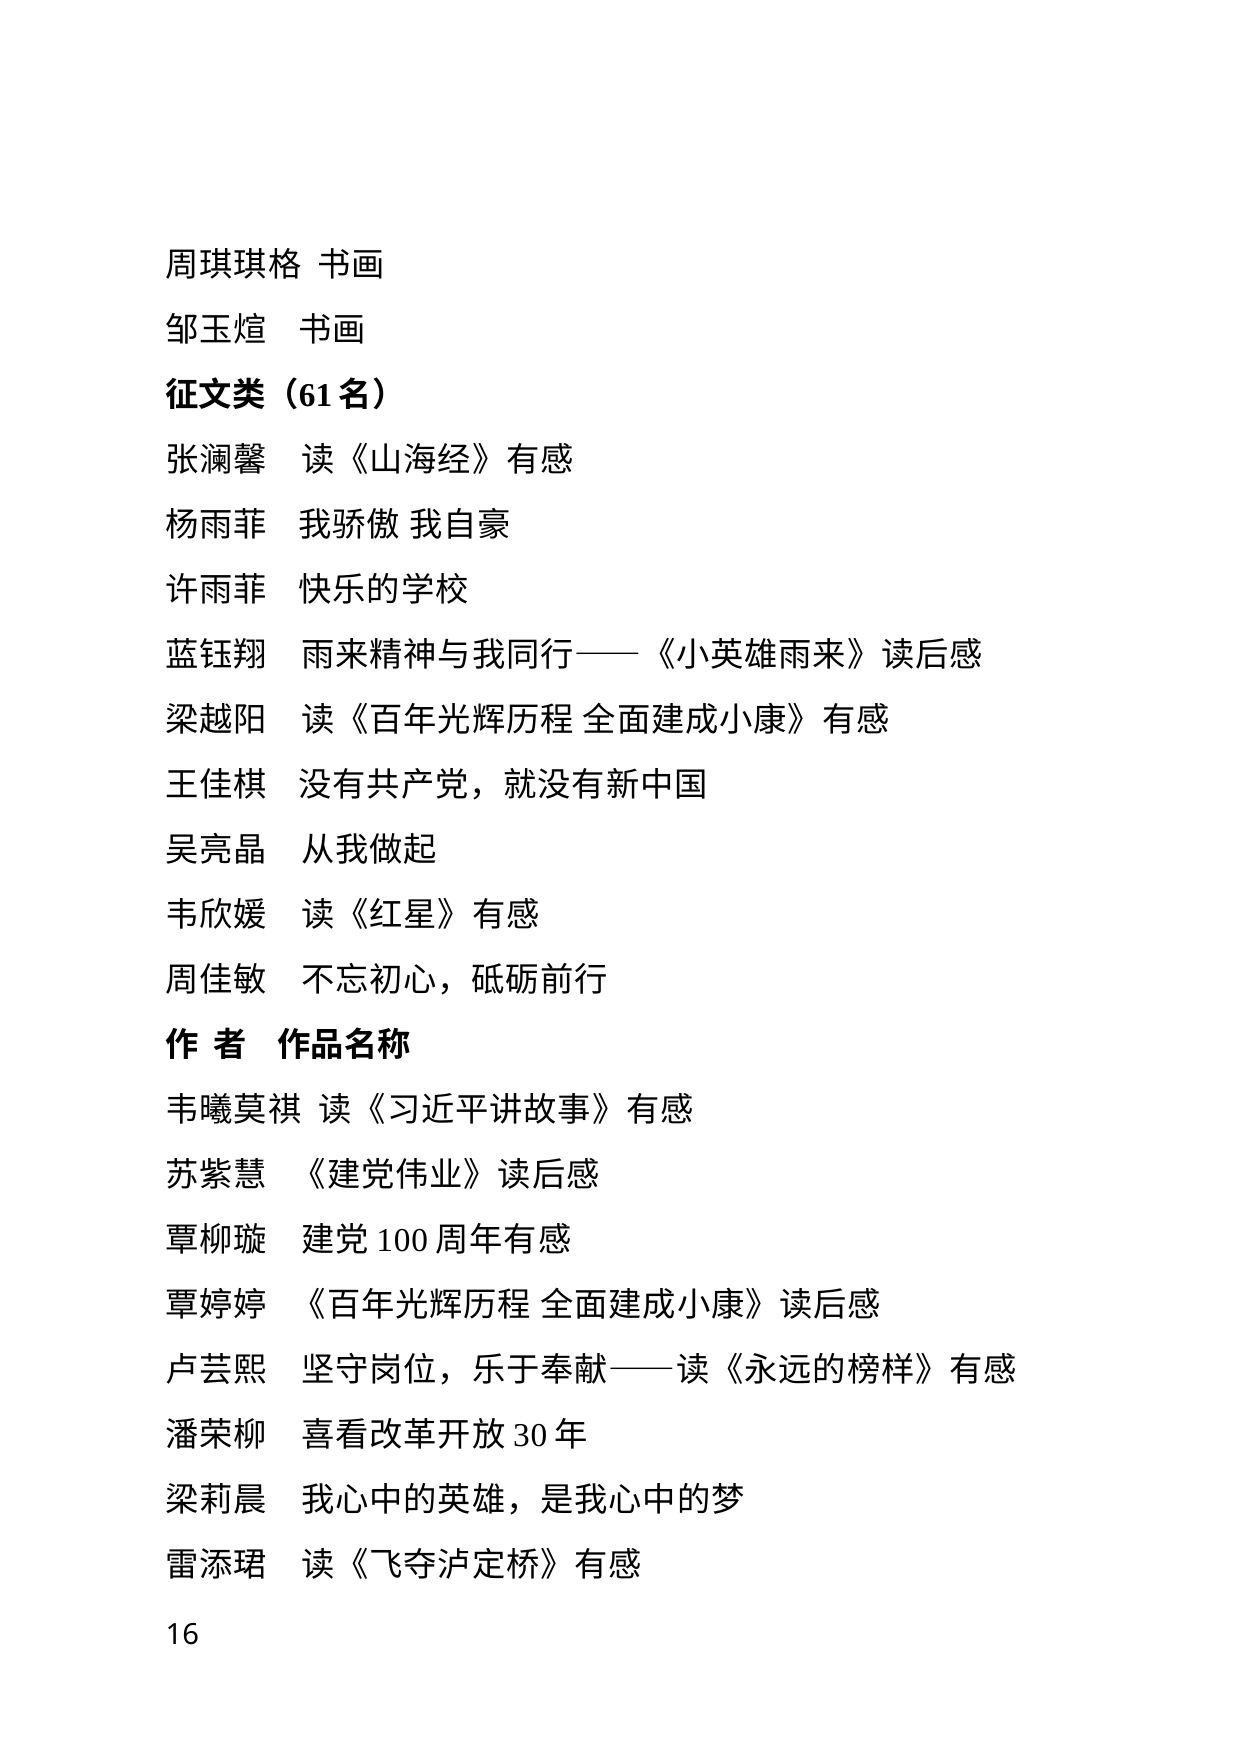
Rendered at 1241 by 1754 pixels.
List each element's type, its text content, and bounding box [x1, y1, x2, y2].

text 韦曦莫祺 读《习近平讲故事》有感 [165, 1075, 1107, 1140]
text 征文类（61名） [165, 360, 1107, 425]
text 覃婷婷 《百年光辉历程 全面建成小康》读后感 [165, 1270, 1107, 1335]
text 覃柳璇 建党100周年有感 [165, 1205, 1107, 1270]
text 邹玉煊 书画 [165, 295, 1107, 360]
text 吴亮晶 从我做起 [165, 815, 1107, 880]
text 王佳棋 没有共产党，就没有新中国 [165, 750, 1107, 815]
text 潘荣柳 喜看改革开放30年 [165, 1400, 1107, 1465]
text 梁越阳 读《百年光辉历程 全面建成小康》有感 [165, 685, 1107, 750]
text 周琪琪格 书画 [165, 230, 1107, 295]
text 蓝钰翔 雨来精神与我同行——《小英雄雨来》读后感 [165, 620, 1107, 685]
text 张澜馨 读《山海经》有感 [165, 425, 1107, 490]
text 雷添珺 读《飞夺泸定桥》有感 [165, 1530, 1107, 1595]
text 杨雨菲 我骄傲 我自豪 [165, 490, 1107, 555]
text 韦欣媛 读《红星》有感 [165, 880, 1107, 945]
text 苏紫慧 《建党伟业》读后感 [165, 1140, 1107, 1205]
text 梁莉晨 我心中的英雄，是我心中的梦 [165, 1465, 1107, 1530]
text 周佳敏 不忘初心，砥砺前行 [165, 945, 1107, 1010]
text 作 者 作品名称 [165, 1010, 1107, 1075]
text 许雨菲 快乐的学校 [165, 555, 1107, 620]
text 卢芸熙 坚守岗位，乐于奉献——读《永远的榜样》有感 [165, 1335, 1107, 1400]
